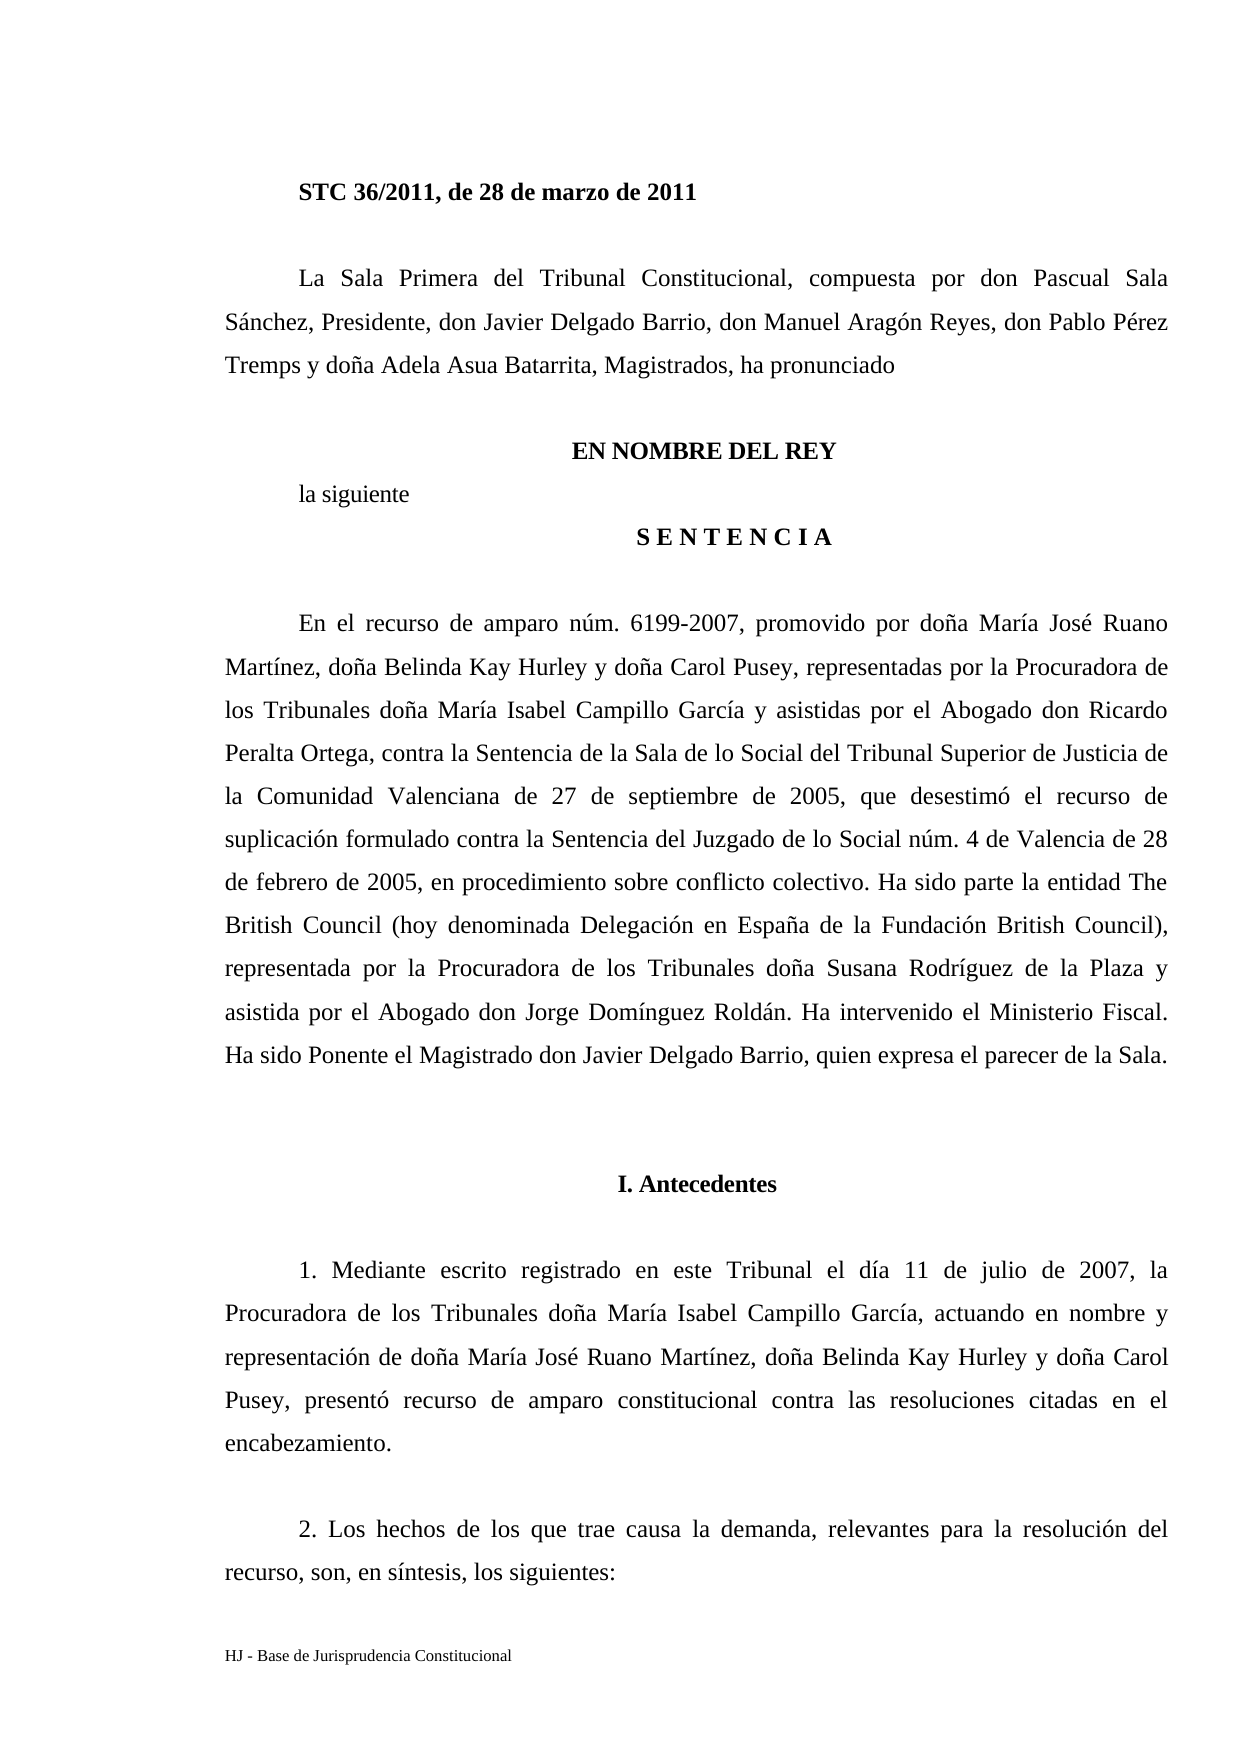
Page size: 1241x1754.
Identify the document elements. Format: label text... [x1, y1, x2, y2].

text EN NOMBRE DEL REY [224, 436, 1110, 465]
text I. Antecedentes [224, 1169, 1169, 1198]
text 2. Los hechos de los que trae causa la demanda, relevantes para la resolución del recurso, son, en síntesis, los siguientes: [224, 1514, 1169, 1586]
text La Sala Primera del Tribunal Constitucional, compuesta por don Pascual Sala Sánchez, Presidente, don Javier Delgado Barrio, don Manuel Aragón Reyes, don Pablo Pérez Tremps y doña Adela Asua Batarrita, Magistrados, ha pronunciado [224, 263, 1169, 378]
text STC 36/2011, de 28 de marzo de 2011 [224, 177, 1169, 206]
text la siguiente [224, 479, 1110, 508]
text S E N T E N C I A [224, 522, 1169, 551]
text En el recurso de amparo núm. 6199-2007, promovido por doña María José Ruano Martínez, doña Belinda Kay Hurley y doña Carol Pusey, representadas por la Procuradora de los Tribunales doña María Isabel Campillo García y asistidas por el Abogado don Ricardo Peralta Ortega, contra la Sentencia de la Sala de lo Social del Tribunal Superior de Justicia de la Comunidad Valenciana de 27 de septiembre de 2005, que desestimó el recurso de suplicación formulado contra la Sentencia del Juzgado de lo Social núm. 4 de Valencia de 28 de febrero de 2005, en procedimiento sobre conflicto colectivo. Ha sido parte la entidad The British Council (hoy denominada Delegación en España de la Fundación British Council), representada por la Procuradora de los Tribunales doña Susana Rodríguez de la Plaza y asistida por el Abogado don Jorge Domínguez Roldán. Ha intervenido el Ministerio Fiscal. Ha sido Ponente el Magistrado don Javier Delgado Barrio, quien expresa el parecer de la Sala. [224, 608, 1169, 1068]
text 1. Mediante escrito registrado en este Tribunal el día 11 de julio de 2007, la Procuradora de los Tribunales doña María Isabel Campillo García, actuando en nombre y representación de doña María José Ruano Martínez, doña Belinda Kay Hurley y doña Carol Pusey, presentó recurso de amparo constitucional contra las resoluciones citadas en el encabezamiento. [224, 1255, 1169, 1457]
